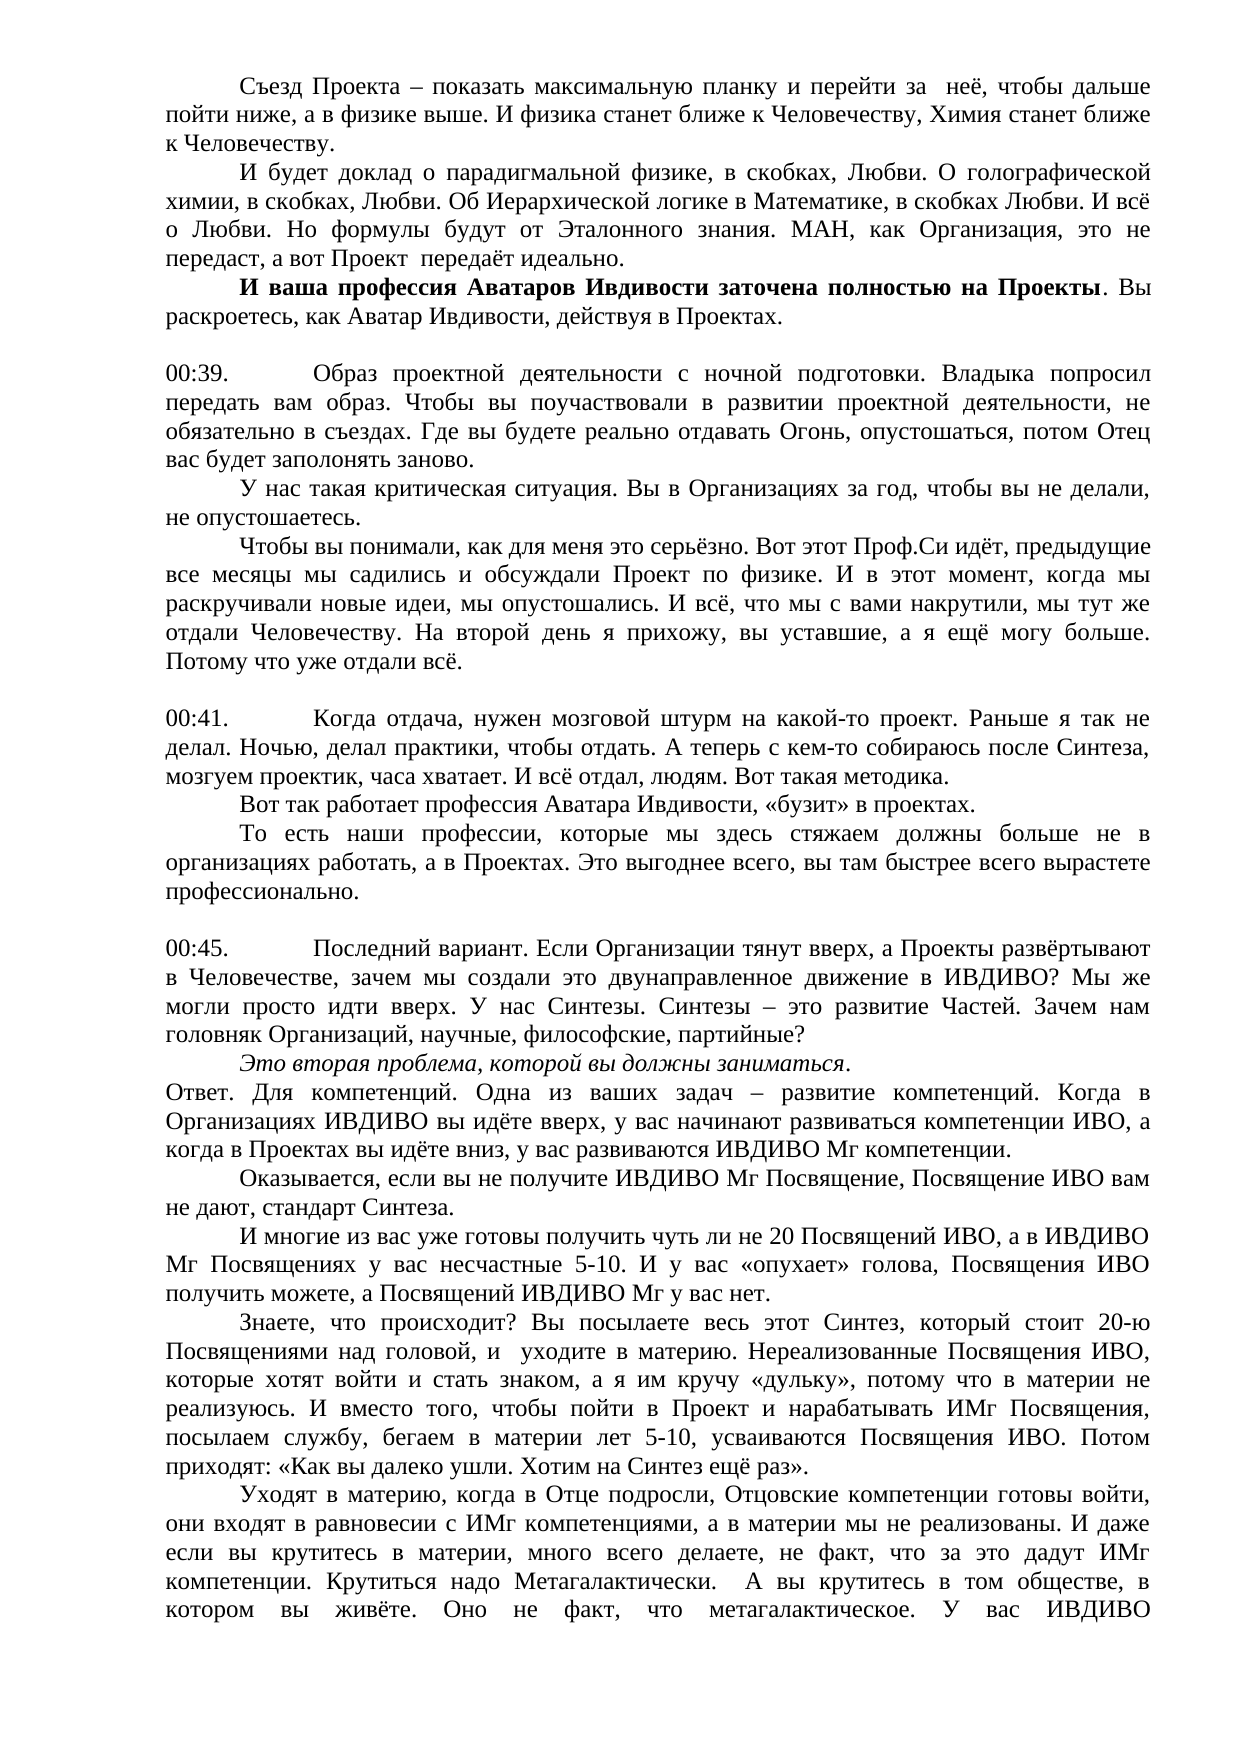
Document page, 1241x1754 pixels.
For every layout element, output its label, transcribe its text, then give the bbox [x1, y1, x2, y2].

text И многие из вас уже готовы получить чуть ли не 20 Посвящений ИВО, а в ИВДИВО Мг Посвящениях у вас несчастные 5-10. И у вас «опухает» голова, Посвящения ИВО получить можете, а Посвящений ИВДИВО Мг у вас нет. [165, 1221, 1152, 1307]
text Ответ. Для компетенций. Одна из ваших задач – развитие компетенций. Когда в Организациях ИВДИВО вы идёте вверх, у вас начинают развиваться компетенции ИВО, а когда в Проектах вы идёте вниз, у вас развиваются ИВДИВО Мг компетенции. [165, 1077, 1152, 1163]
text Чтобы вы понимали, как для меня это серьёзно. Вот этот Проф.Си идёт, предыдущие все месяцы мы садились и обсуждали Проект по физике. И в этот момент, когда мы раскручивали новые идеи, мы опустошались. И всё, что мы с вами накрутили, мы тут же отдали Человечеству. На второй день я прихожу, вы уставшие, а я ещё могу больше. Потому что уже отдали всё. [165, 531, 1152, 674]
text Знаете, что происходит? Вы посылаете весь этот Синтез, который стоит 20-ю Посвящениями над головой, и уходите в материю. Нереализованные Посвящения ИВО, которые хотят войти и стать знаком, а я им кручу «дульку», потому что в материи не реализуюсь. И вместо того, чтобы пойти в Проект и нарабатывать ИМг Посвящения, посылаем службу, бегаем в материи лет 5-10, усваиваются Посвящения ИВО. Потом приходят: «Как вы далеко ушли. Хотим на Синтез ещё раз». [165, 1307, 1152, 1479]
text И будет доклад о парадигмальной физике, в скобках, Любви. О голографической химии, в скобках, Любви. Об Иерархической логике в Математике, в скобках Любви. И всё о Любви. Но формулы будут от Эталонного знания. МАН, как Организация, это не передаст, а вот Проект передаёт идеально. [165, 157, 1152, 272]
text Съезд Проекта – показать максимальную планку и перейти за неё, чтобы дальше пойти ниже, а в физике выше. И физика станет ближе к Человечеству, Химия станет ближе к Человечеству. [165, 71, 1152, 157]
text То есть наши профессии, которые мы здесь стяжаем должны больше не в организациях работать, а в Проектах. Это выгоднее всего, вы там быстрее всего вырастете профессионально. [165, 818, 1152, 904]
text И ваша профессия Аватаров Ивдивости заточена полностью на Проекты. Вы раскроетесь, как Аватар Ивдивости, действуя в Проектах. [165, 272, 1152, 329]
text Оказывается, если вы не получите ИВДИВО Мг Посвящение, Посвящение ИВО вам не дают, стандарт Синтеза. [165, 1163, 1152, 1221]
text 00:41. Когда отдача, нужен мозговой штурм на какой-то проект. Раньше я так не делал. Ночью, делал практики, чтобы отдать. А теперь с кем-то собираюсь после Синтеза, мозгуем проектик, часа хватает. И всё отдал, людям. Вот такая методика. [165, 703, 1152, 789]
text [165, 1479, 1152, 1623]
text Вот так работает профессия Аватара Ивдивости, «бузит» в проектах. [165, 789, 1152, 818]
text 00:39. Образ проектной деятельности с ночной подготовки. Владыка попросил передать вам образ. Чтобы вы поучаствовали в развитии проектной деятельности, не обязательно в съездах. Где вы будете реально отдавать Огонь, опустошаться, потом Отец вас будет заполонять заново. [165, 358, 1152, 473]
text Это вторая проблема, которой вы должны заниматься. [165, 1048, 1152, 1077]
text У нас такая критическая ситуация. Вы в Организациях за год, чтобы вы не делали, не опустошаетесь. [165, 473, 1152, 531]
text 00:45. Последний вариант. Если Организации тянут вверх, а Проекты развёртывают в Человечестве, зачем мы создали это двунаправленное движение в ИВДИВО? Мы же могли просто идти вверх. У нас Синтезы. Синтезы – это развитие Частей. Зачем нам головняк Организаций, научные, философские, партийные? [165, 933, 1152, 1048]
